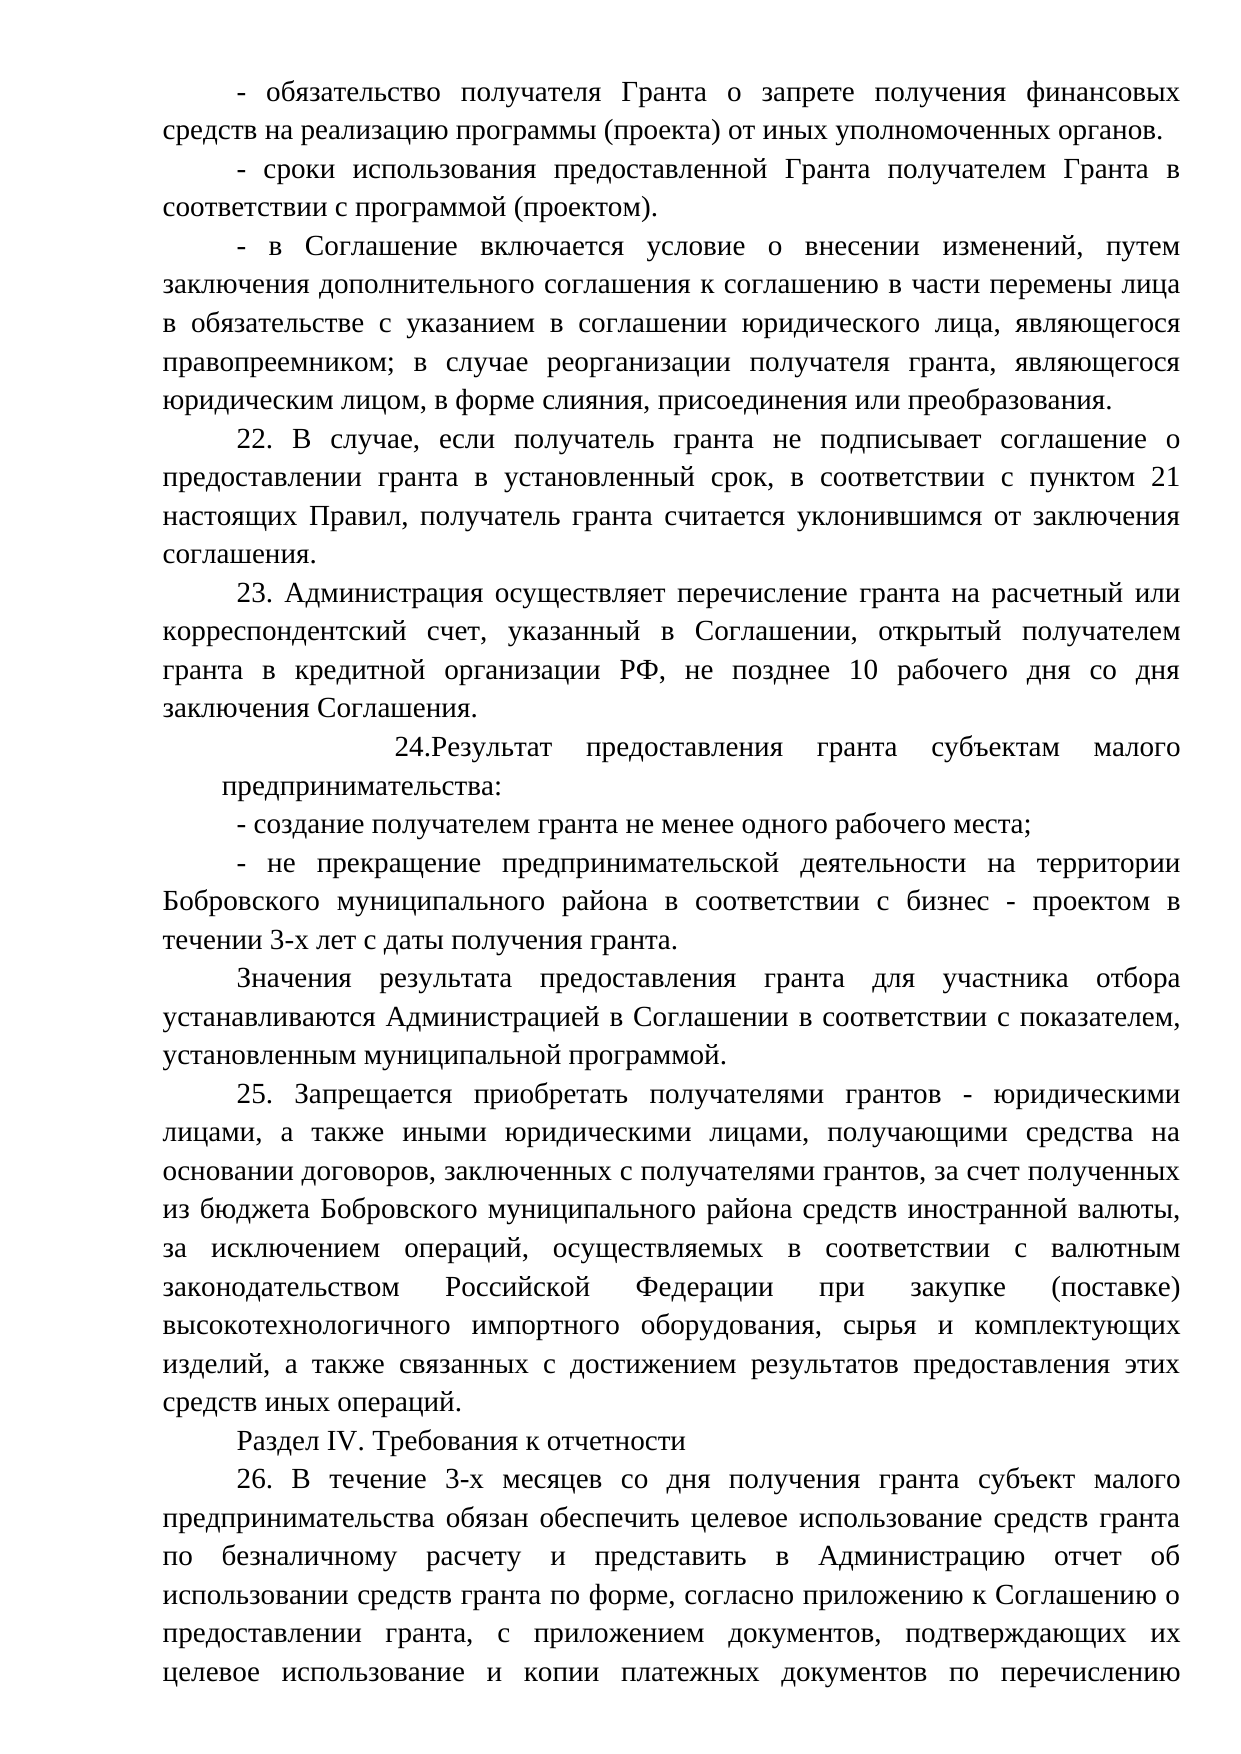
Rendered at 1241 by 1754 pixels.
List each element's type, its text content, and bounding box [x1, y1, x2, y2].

text - создание получателем гранта не менее одного рабочего места; [162, 806, 1181, 840]
text 24.Результат предоставления гранта субъектам малого предпринимательства: [192, 729, 1181, 801]
text 22. В случае, если получатель гранта не подписывает соглашение о предоставлении гранта в установленный срок, в соответствии с пунктом 21 настоящих Правил, получатель гранта считается уклонившимся от заключения соглашения. [162, 421, 1181, 570]
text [162, 1461, 1181, 1688]
text Раздел IV. Требования к отчетности [162, 1423, 1181, 1456]
text Значения результата предоставления гранта для участника отбора устанавливаются Администрацией в Соглашении в соответствии с показателем, установленным муниципальной программой. [162, 960, 1181, 1071]
text 25. Запрещается приобретать получателями грантов - юридическими лицами, а также иными юридическими лицами, получающими средства на основании договоров, заключенных с получателями грантов, за счет полученных из бюджета Бобровского муниципального района средств иностранной валюты, за исключением операций, осуществляемых в соответствии с валютным законодательством Российской Федерации при закупке (поставке) высокотехнологичного импортного оборудования, сырья и комплектующих изделий, а также связанных с достижением результатов предоставления этих средств иных операций. [162, 1076, 1181, 1418]
text - обязательство получателя Гранта о запрете получения финансовых средств на реализацию программы (проекта) от иных уполномоченных органов. [162, 74, 1181, 146]
text - в Соглашение включается условие о внесении изменений, путем заключения дополнительного соглашения к соглашению в части перемены лица в обязательстве с указанием в соглашении юридического лица, являющегося правопреемником; в случае реорганизации получателя гранта, являющегося юридическим лицом, в форме слияния, присоединения или преобразования. [162, 228, 1181, 416]
text - сроки использования предоставленной Гранта получателем Гранта в соответствии с программой (проектом). [162, 151, 1181, 223]
text 23. Администрация осуществляет перечисление гранта на расчетный или корреспондентский счет, указанный в Соглашении, открытый получателем гранта в кредитной организации РФ, не позднее 10 рабочего дня со дня заключения Соглашения. [162, 575, 1181, 724]
text - не прекращение предпринимательской деятельности на территории Бобровского муниципального района в соответствии с бизнес - проектом в течении 3-х лет с даты получения гранта. [162, 845, 1181, 955]
